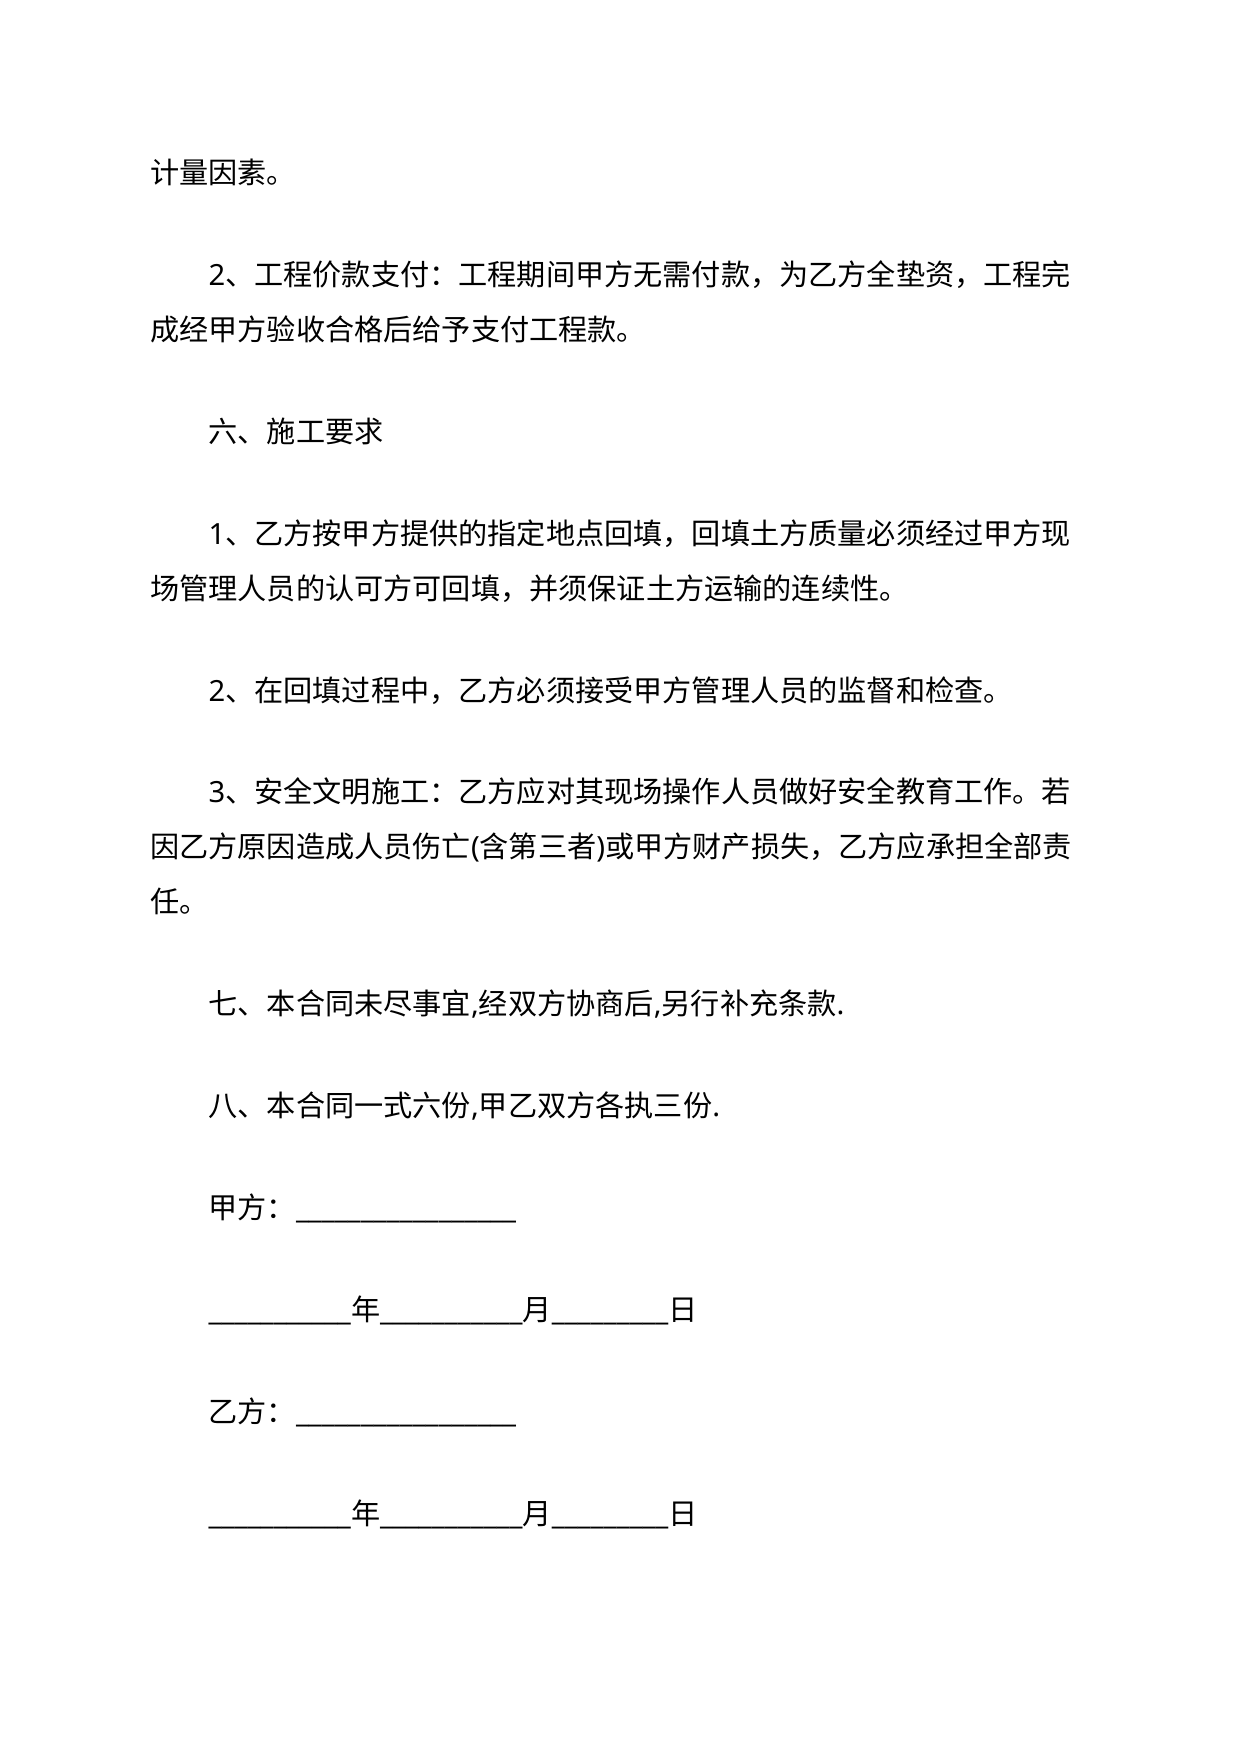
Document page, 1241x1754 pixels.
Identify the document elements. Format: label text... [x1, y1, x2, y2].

text 2、工程价款支付：工程期间甲方无需付款，为乙方全垫资，工程完成经甲方验收合格后给予支付工程款。 [150, 252, 1090, 349]
text ___________年___________月_________日 [150, 1287, 1090, 1329]
text 甲方：_________________ [150, 1185, 1090, 1227]
text 八、本合同一式六份,甲乙双方各执三份. [150, 1083, 1090, 1125]
text 1、乙方按甲方提供的指定地点回填，回填土方质量必须经过甲方现场管理人员的认可方可回填，并须保证土方运输的连续性。 [150, 510, 1090, 608]
text 乙方：_________________ [150, 1389, 1090, 1431]
text 七、本合同未尽事宜,经双方协商后,另行补充条款. [150, 981, 1090, 1023]
text 六、施工要求 [150, 408, 1090, 451]
text 2、在回填过程中，乙方必须接受甲方管理人员的监督和检查。 [150, 667, 1090, 709]
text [150, 150, 1090, 192]
text ___________年___________月_________日 [150, 1491, 1090, 1533]
text 3、安全文明施工：乙方应对其现场操作人员做好安全教育工作。若因乙方原因造成人员伤亡(含第三者)或甲方财产损失，乙方应承担全部责任。 [150, 769, 1090, 921]
